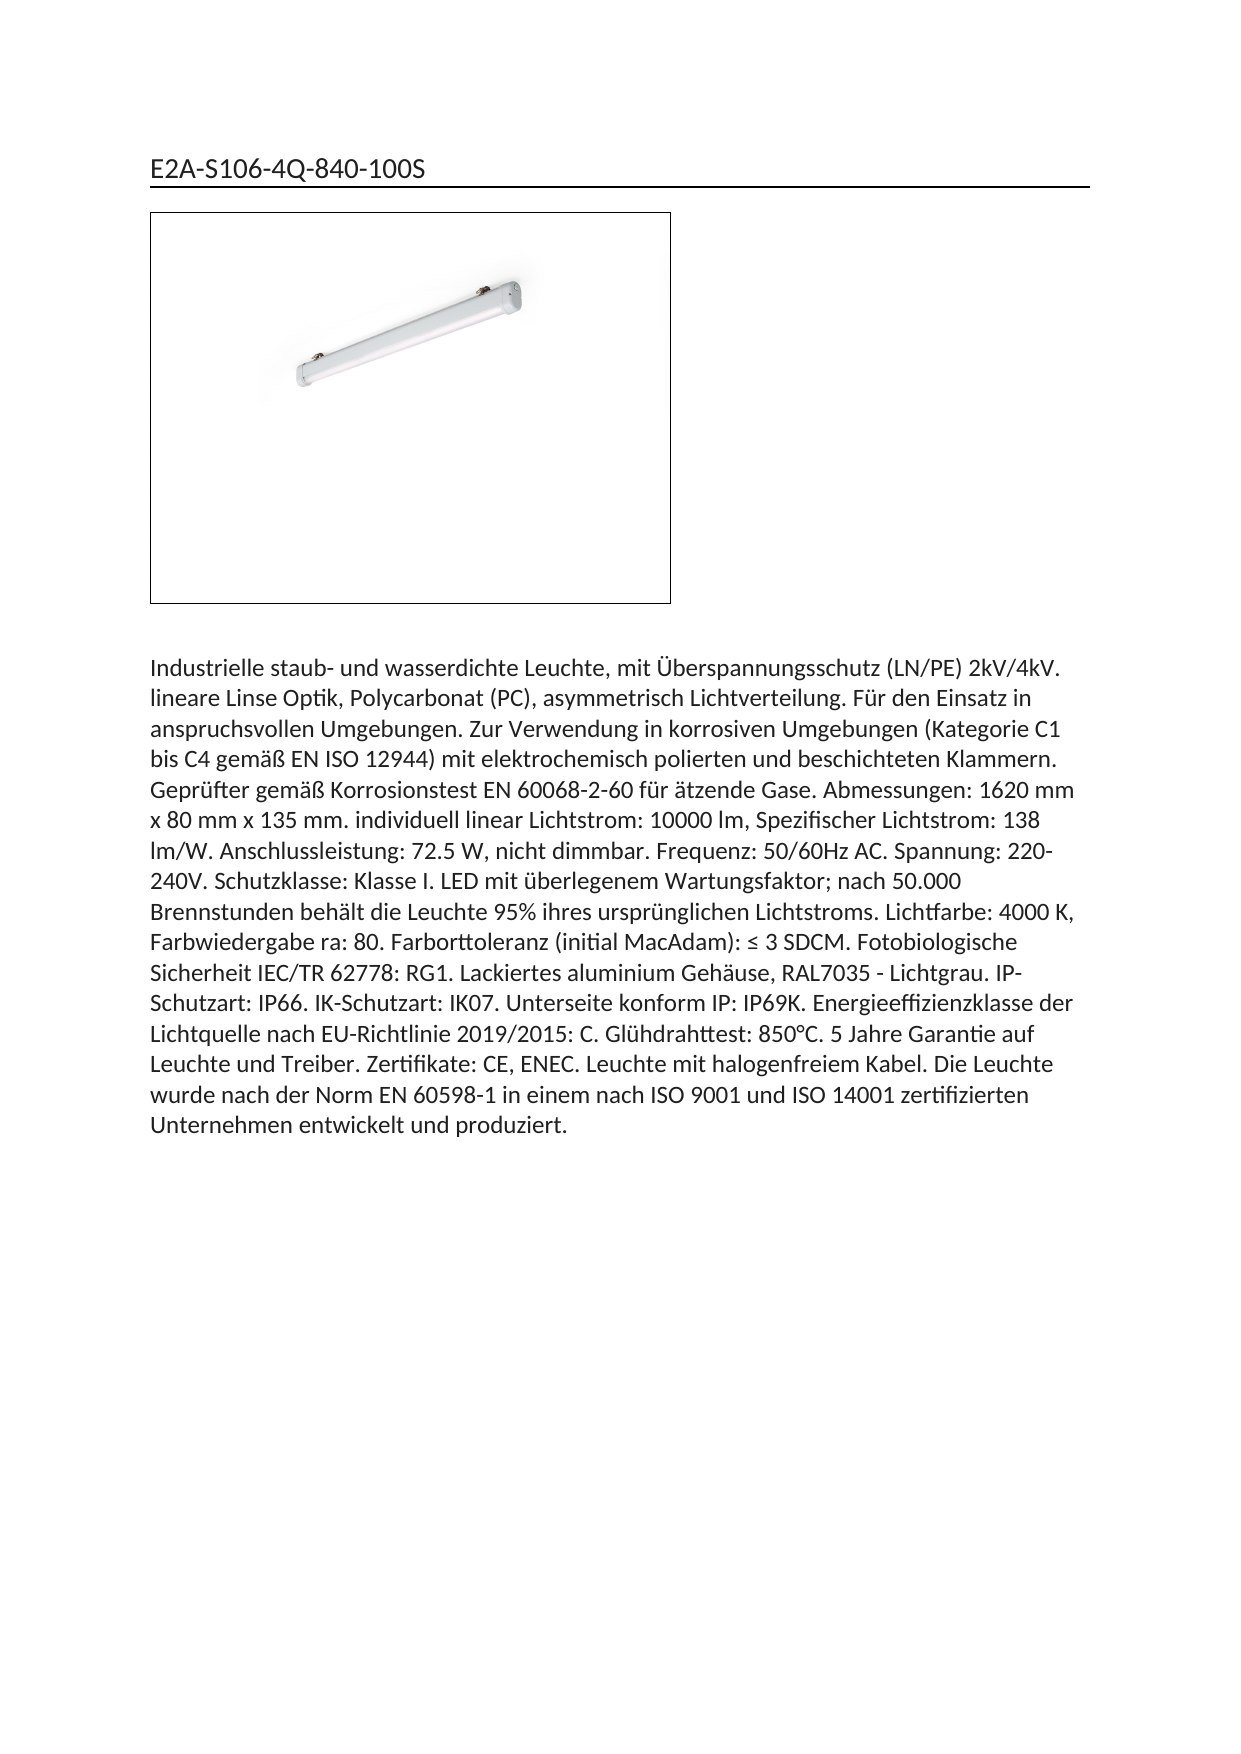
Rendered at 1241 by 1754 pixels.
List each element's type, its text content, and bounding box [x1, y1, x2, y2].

text E2A-S106-4Q-840-100S [150, 150, 1090, 186]
text Industrielle staub- und wasserdichte Leuchte, mit Überspannungsschutz (LN/PE) 2kV/4kV. lineare Linse Optik, Polycarbonat (PC), asymmetrisch Lichtverteilung. Für den Einsatz in anspruchsvollen Umgebungen. Zur Verwendung in korrosiven Umgebungen (Kategorie C1 bis C4 gemäß EN ISO 12944) mit elektrochemisch polierten und beschichteten Klammern. Geprüfter gemäß Korrosionstest EN 60068-2-60 für ätzende Gase. Abmessungen: 1620 mm x 80 mm x 135 mm. individuell linear Lichtstrom: 10000 lm, Spezifischer Lichtstrom: 138 lm/W. Anschlussleistung: 72.5 W, nicht dimmbar. Frequenz: 50/60Hz AC. Spannung: 220-240V. Schutzklasse: Klasse I. LED mit überlegenem Wartungsfaktor; nach 50.000 Brennstunden behält die Leuchte 95% ihres ursprünglichen Lichtstroms. Lichtfarbe: 4000 K, Farbwiedergabe ra: 80. Farborttoleranz (initial MacAdam): ≤ 3 SDCM. Fotobiologische Sicherheit IEC/TR 62778: RG1. Lackiertes aluminium Gehäuse, RAL7035 - Lichtgrau. IP-Schutzart: IP66. IK-Schutzart: IK07. Unterseite konform IP: IP69K. Energieeffizienzklasse der Lichtquelle nach EU-Richtlinie 2019/2015: C. Glühdrahttest: 850°C. 5 Jahre Garantie auf Leuchte und Treiber. Zertifikate: CE, ENEC. Leuchte mit halogenfreiem Kabel. Die Leuchte wurde nach der Norm EN 60598-1 in einem nach ISO 9001 und ISO 14001 zertifizierten Unternehmen entwickelt und produziert. [150, 652, 1090, 1140]
picture [151, 213, 670, 603]
